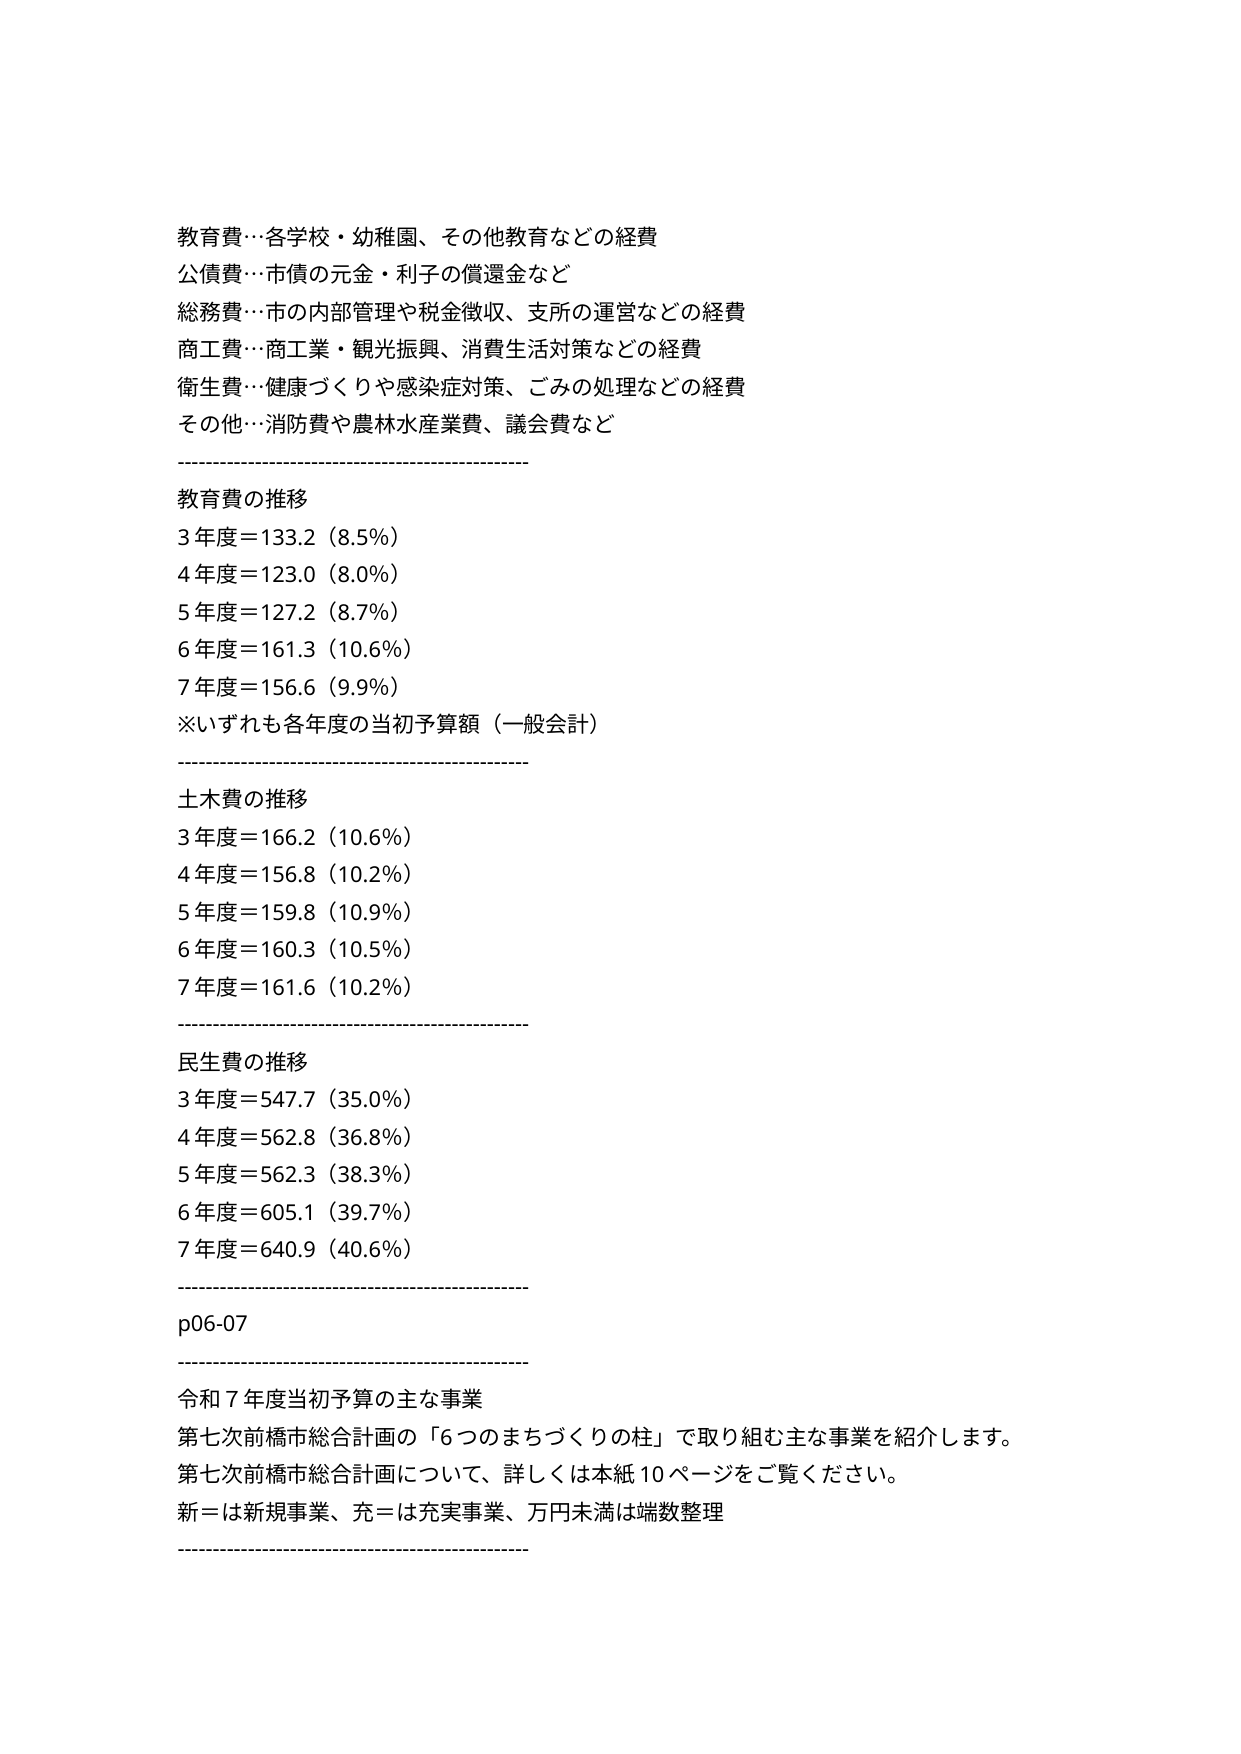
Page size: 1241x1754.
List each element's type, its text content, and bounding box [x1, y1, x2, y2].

text 3年度＝133.2（8.5％） [177, 517, 1063, 554]
text 7年度＝156.6（9.9％） [177, 667, 1063, 704]
text 6年度＝160.3（10.5％） [177, 929, 1063, 967]
text 教育費の推移 [177, 479, 1063, 517]
text 総務費…市の内部管理や税金徴収、支所の運営などの経費 [177, 292, 1063, 329]
text 民生費の推移 [177, 1042, 1063, 1079]
text その他…消防費や農林水産業費、議会費など [177, 404, 1063, 442]
text -------------------------------------------------- [177, 1267, 1063, 1304]
text 5年度＝127.2（8.7％） [177, 592, 1063, 629]
text -------------------------------------------------- [177, 742, 1063, 779]
text 3年度＝547.7（35.0％） [177, 1079, 1063, 1117]
text 6年度＝605.1（39.7％） [177, 1192, 1063, 1229]
text -------------------------------------------------- [177, 1004, 1063, 1042]
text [177, 442, 1063, 479]
text 公債費…市債の元金・利子の償還金など [177, 254, 1063, 292]
text -------------------------------------------------- [177, 1529, 1063, 1567]
text 4年度＝156.8（10.2％） [177, 854, 1063, 892]
text 4年度＝562.8（36.8％） [177, 1117, 1063, 1154]
text 4年度＝123.0（8.0％） [177, 554, 1063, 592]
text ※いずれも各年度の当初予算額（一般会計） [177, 704, 1063, 742]
text 7年度＝161.6（10.2％） [177, 967, 1063, 1004]
text 衛生費…健康づくりや感染症対策、ごみの処理などの経費 [177, 367, 1063, 404]
text 土木費の推移 [177, 779, 1063, 817]
text 新＝は新規事業、充＝は充実事業、万円未満は端数整理 [177, 1492, 1063, 1529]
text -------------------------------------------------- [177, 1342, 1063, 1379]
text 第七次前橋市総合計画について、詳しくは本紙10ページをご覧ください。 [177, 1454, 1063, 1492]
text 商工費…商工業・観光振興、消費生活対策などの経費 [177, 329, 1063, 367]
text 5年度＝159.8（10.9％） [177, 892, 1063, 929]
text 3年度＝166.2（10.6％） [177, 817, 1063, 854]
text 5年度＝562.3（38.3％） [177, 1154, 1063, 1192]
text 6年度＝161.3（10.6％） [177, 629, 1063, 667]
text p06-07 [177, 1304, 1063, 1342]
text 第七次前橋市総合計画の「6つのまちづくりの柱」で取り組む主な事業を紹介します。 [177, 1417, 1063, 1454]
text 教育費…各学校・幼稚園、その他教育などの経費 [177, 217, 1063, 254]
text 令和７年度当初予算の主な事業 [177, 1379, 1063, 1417]
text 7年度＝640.9（40.6％） [177, 1229, 1063, 1267]
